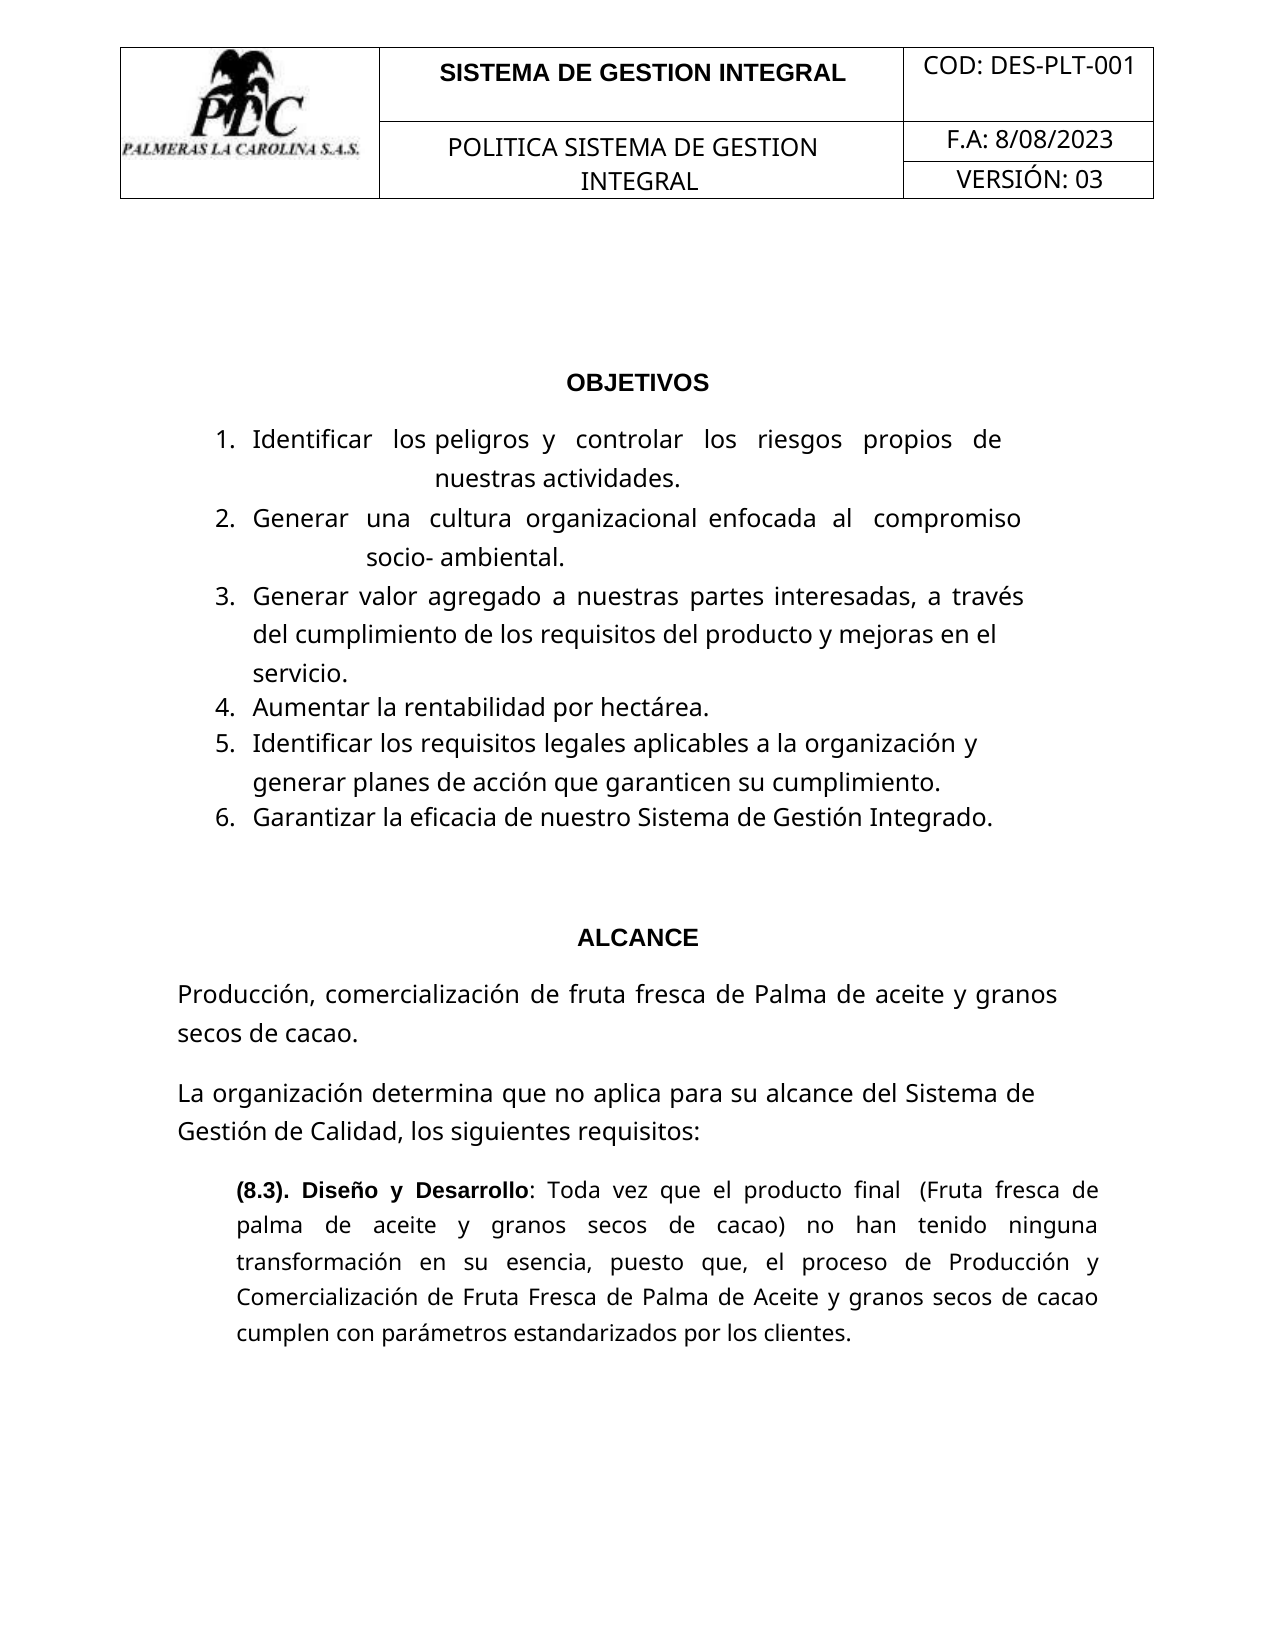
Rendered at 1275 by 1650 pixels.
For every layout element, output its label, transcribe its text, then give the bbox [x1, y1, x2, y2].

text Producción, comercialización de fruta fresca de Palma de aceite y granos secos de cacao. [177, 977, 1118, 1050]
text (8.3). Diseño y Desarrollo: Toda vez que el producto final (Fruta fresca de palma de aceite y granos secos de cacao) no han tenido ninguna transformación en su esencia, puesto que, el proceso de Producción y Comercialización de Fruta Fresca de Palma de Aceite y granos secos de cacao cumplen con parámetros estandarizados por los clientes. [236, 1173, 1099, 1348]
list Identificar los requisitos legales aplicables a la organización y generar planes de acción que garanticen su cumplimiento. [215, 726, 1034, 799]
text La organización determina que no aplica para su alcance del Sistema de Gestión de Calidad, los siguientes requisitos: [177, 1075, 1118, 1148]
list Identificar los peligros y controlar los riesgos propios de nuestras actividades. [215, 422, 1098, 495]
subtitle ALCANCE [475, 923, 801, 952]
subtitle OBJETIVOS [475, 368, 801, 397]
list Generar valor agregado a nuestras partes interesadas, a través del cumplimiento de los requisitos del producto y mejoras en el servicio. [215, 578, 1033, 689]
list Generar una cultura organizacional enfocada al compromiso socio- ambiental. [215, 500, 1098, 573]
list Aumentar la rentabilidad por hectárea. [215, 694, 1198, 723]
picture [121, 48, 365, 160]
list Garantizar la eficacia de nuestro Sistema de Gestión Integrado. [215, 804, 1198, 832]
